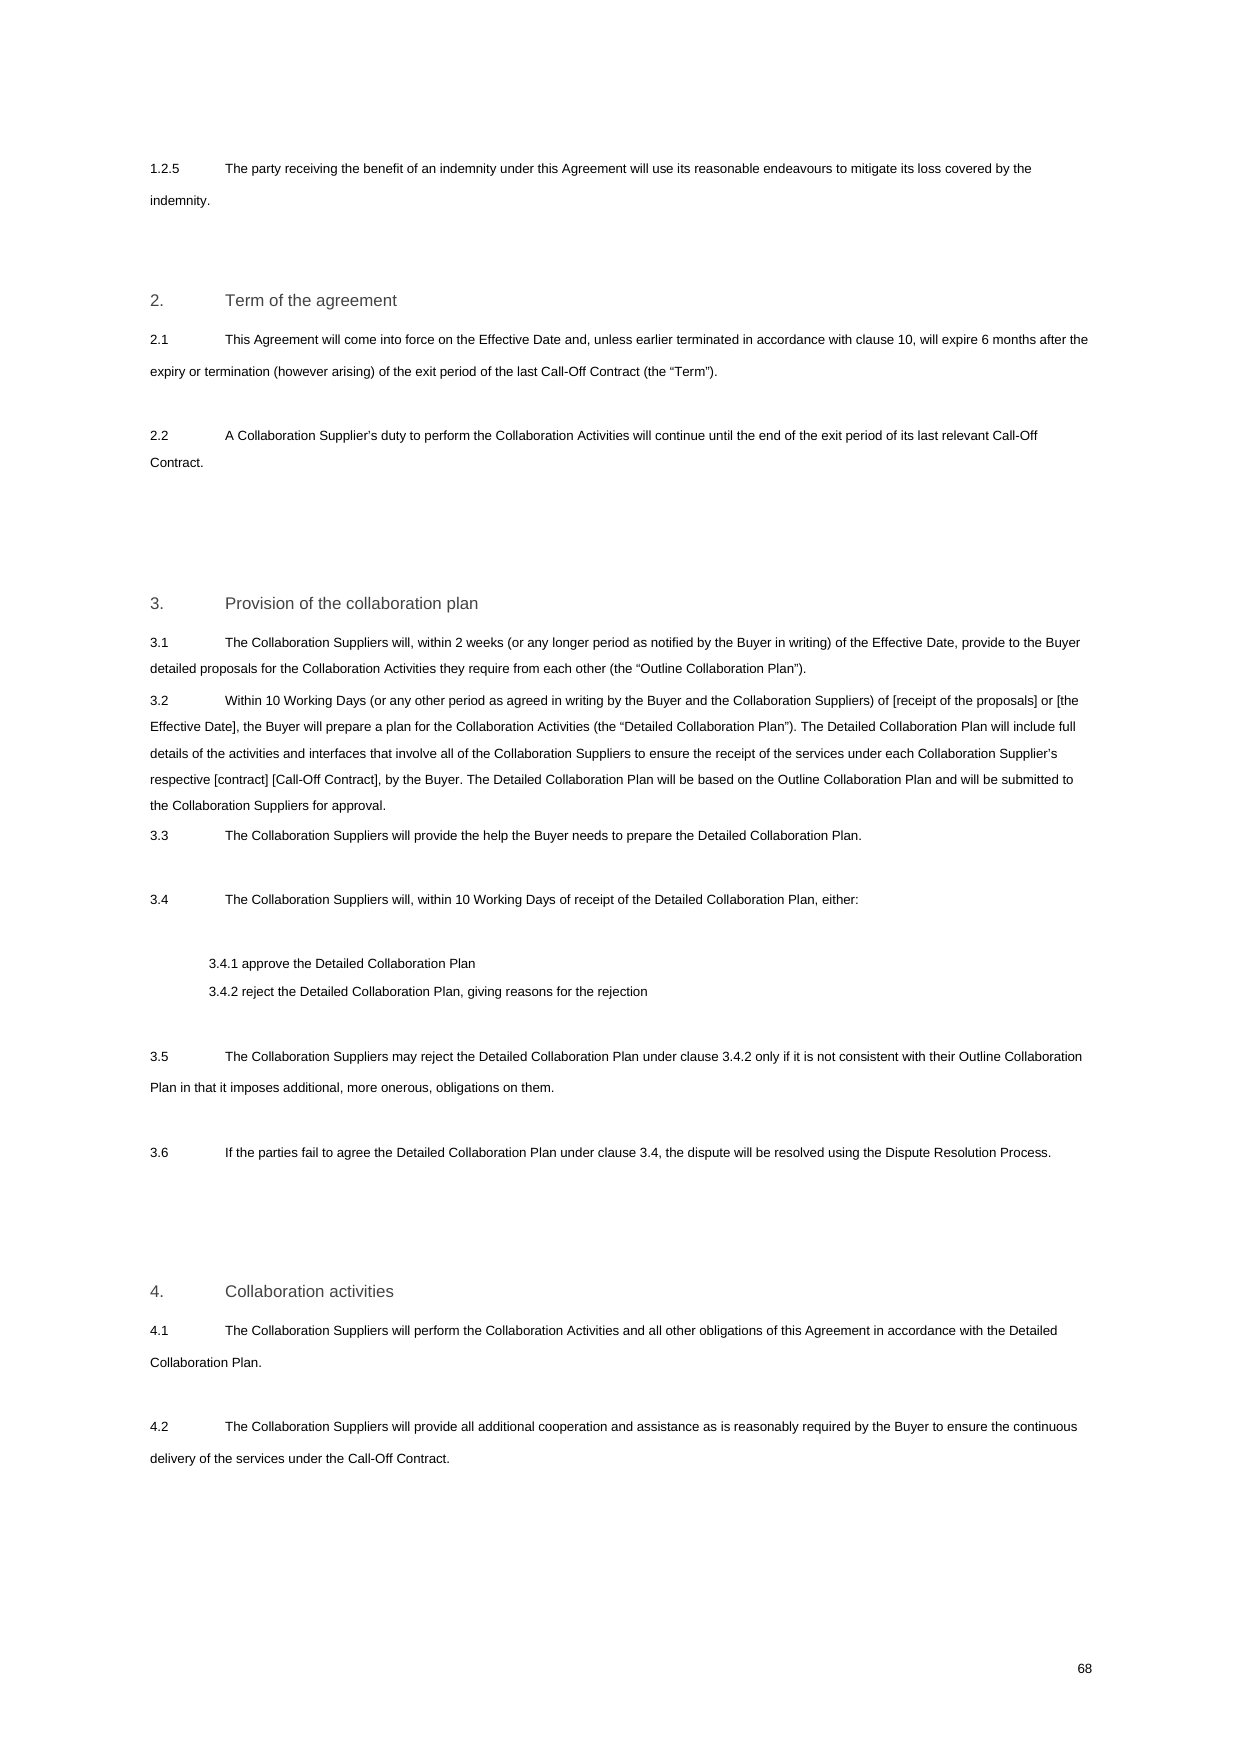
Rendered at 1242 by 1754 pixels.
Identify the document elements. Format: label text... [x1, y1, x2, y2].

subtitle 3. Provision of the collaboration plan [150, 579, 1092, 612]
subtitle 2. Term of the agreement [150, 277, 1092, 310]
text 3.2 Within 10 Working Days (or any other period as agreed in writing by the Buyer and the Collaboration Suppliers) of [receipt of the proposals] or [the Effective Date], the Buyer will prepare a plan for the Collaboration Activities (the “Detailed Collaboration Plan”). The Detailed Collaboration Plan will include full details of the activities and interfaces that involve all of the Collaboration Suppliers to ensure the receipt of the services under each Collaboration Supplier’s respective [contract] [Call-Off Contract], by the Buyer. The Detailed Collaboration Plan will be based on the Outline Collaboration Plan and will be submitted to the Collaboration Suppliers for approval. [150, 682, 1090, 814]
text 1.2.5 The party receiving the benefit of an indemnity under this Agreement will use its reasonable endeavours to mitigate its loss covered by the indemnity. [150, 150, 1090, 208]
text 4.2 The Collaboration Suppliers will provide all additional cooperation and assistance as is reasonably required by the Buyer to ensure the continuous delivery of the services under the Call-Off Contract. [150, 1408, 1090, 1467]
text 3.4.1 approve the Detailed Collaboration Plan [150, 946, 1092, 972]
text 3.1 The Collaboration Suppliers will, within 2 weeks (or any longer period as notified by the Buyer in writing) of the Effective Date, provide to the Buyer detailed proposals for the Collaboration Activities they require from each other (the “Outline Collaboration Plan”). [150, 624, 1090, 676]
text 3.3 The Collaboration Suppliers will provide the help the Buyer needs to prepare the Detailed Collaboration Plan. [150, 817, 1090, 844]
text 2.1 This Agreement will come into force on the Effective Date and, unless earlier terminated in accordance with clause 10, will expire 6 months after the expiry or termination (however arising) of the exit period of the last Call-Off Contract (the “Term”). [150, 321, 1090, 379]
text 3.6 If the parties fail to agree the Detailed Collaboration Plan under clause 3.4, the dispute will be resolved using the Dispute Resolution Process. [150, 1134, 1090, 1160]
text 3.5 The Collaboration Suppliers may reject the Detailed Collaboration Plan under clause 3.4.2 only if it is not consistent with their Outline Collaboration Plan in that it imposes additional, more onerous, obligations on them. [150, 1038, 1090, 1096]
text 3.4 The Collaboration Suppliers will, within 10 Working Days of receipt of the Detailed Collaboration Plan, either: [150, 881, 1090, 908]
text 2.2 A Collaboration Supplier’s duty to perform the Collaboration Activities will continue until the end of the exit period of its last relevant Call-Off Contract. [150, 417, 1090, 470]
text 3.4.2 reject the Detailed Collaboration Plan, giving reasons for the rejection [150, 973, 1092, 1000]
subtitle 4. Collaboration activities [150, 1268, 1092, 1301]
text 4.1 The Collaboration Suppliers will perform the Collaboration Activities and all other obligations of this Agreement in accordance with the Detailed Collaboration Plan. [150, 1312, 1090, 1371]
